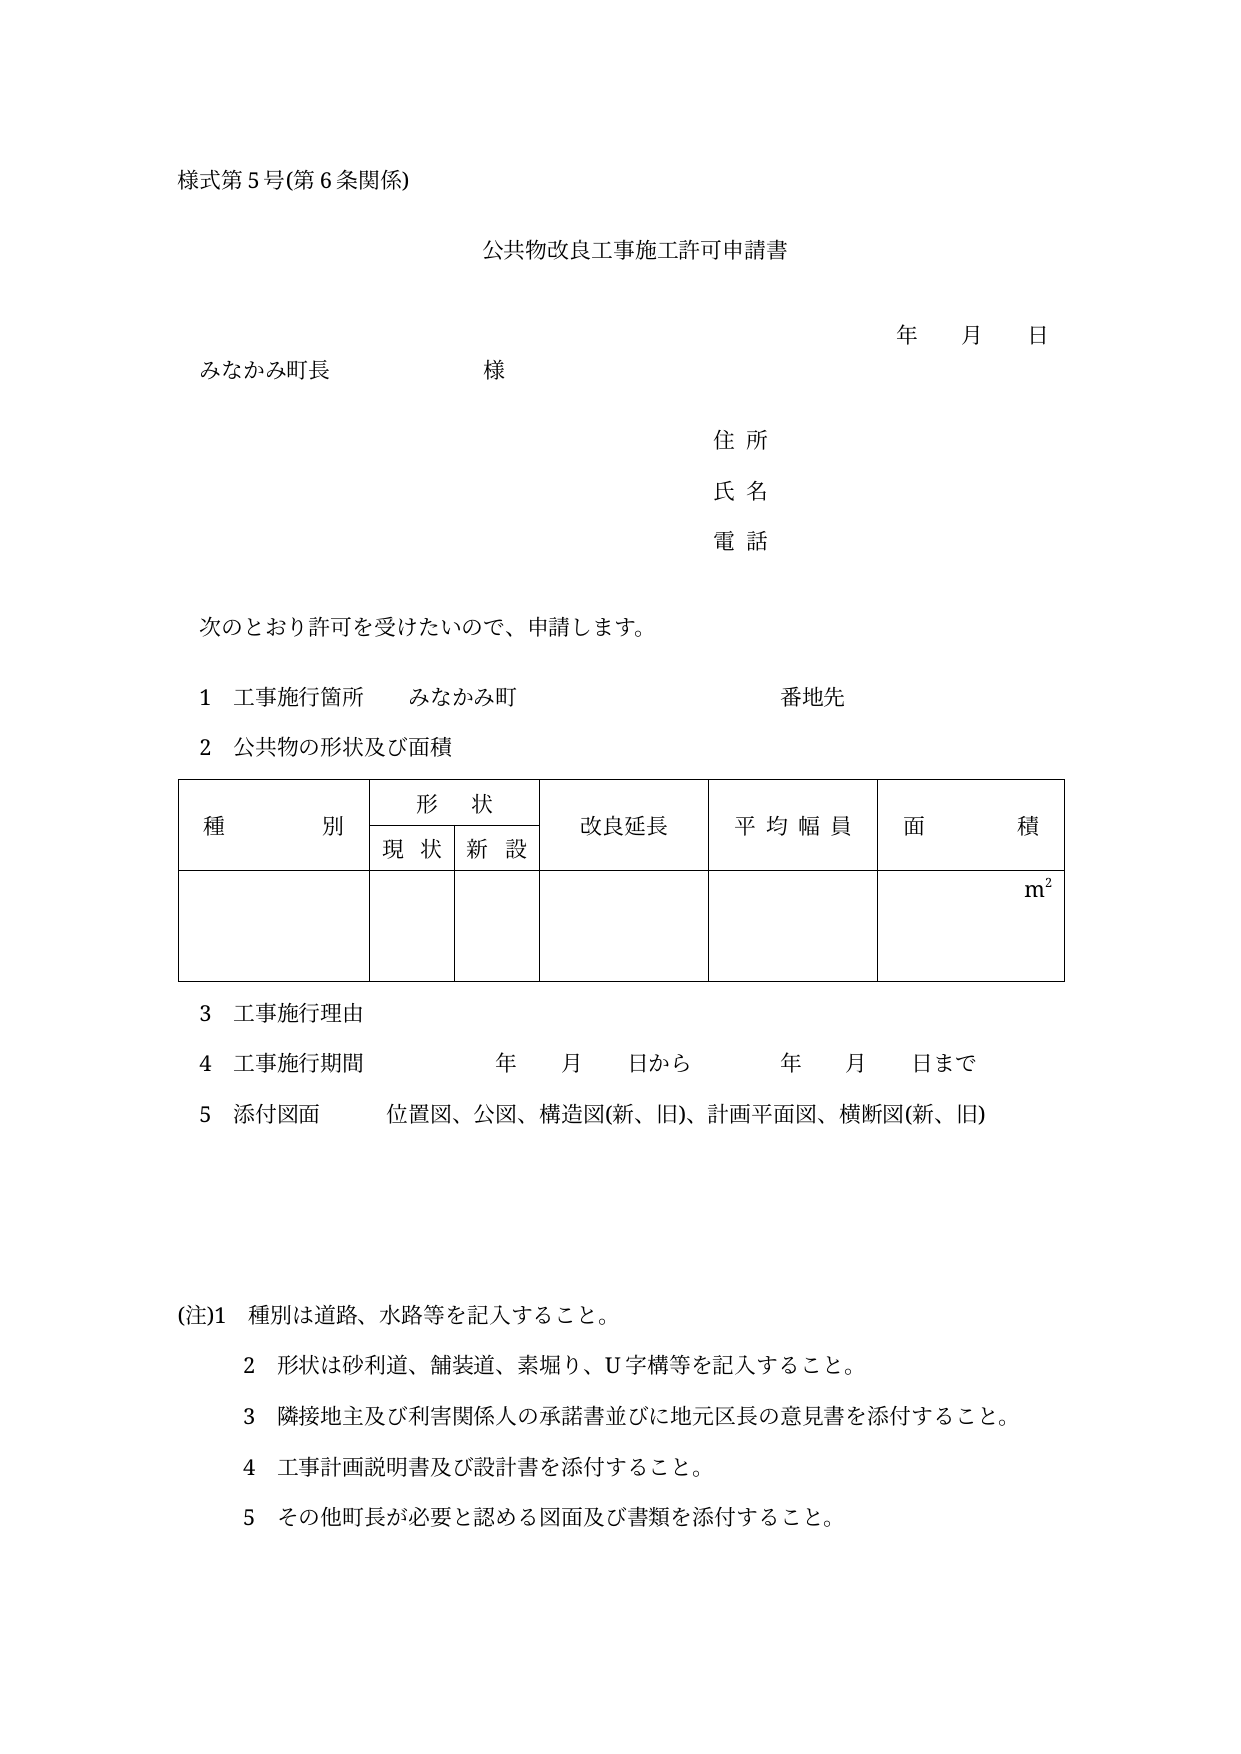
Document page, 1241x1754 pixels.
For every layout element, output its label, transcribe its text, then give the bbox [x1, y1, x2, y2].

table_cell [709, 871, 877, 981]
text 氏名 [177, 472, 768, 507]
table_cell [540, 871, 708, 981]
text 住所 [177, 422, 768, 456]
table_cell 新設 [455, 826, 539, 870]
text 1 工事施行箇所 みなかみ町 番地先 [177, 678, 1092, 713]
text 5 その他町長が必要と認める図面及び書類を添付すること。 [177, 1499, 1092, 1533]
text 5 添付図面 位置図、公図、構造図(新、旧)、計画平面図、横断図(新、旧) [177, 1095, 1092, 1130]
text 公共物改良工事施工許可申請書 [177, 231, 1092, 266]
table_cell [179, 871, 369, 981]
text 次のとおり許可を受けたいので、申請します。 [177, 608, 1092, 643]
table_header 形状 [370, 780, 539, 825]
table_header 改良延長 [540, 780, 708, 870]
text 2 形状は砂利道、舗装道、素堀り、U字構等を記入すること。 [177, 1347, 1092, 1382]
text 4 工事計画説明書及び設計書を添付すること。 [177, 1448, 1092, 1483]
text 4 工事施行期間 年 月 日から 年 月 日まで [177, 1045, 1092, 1079]
text 電話 [177, 523, 768, 558]
text 年 月 日 [177, 317, 1049, 352]
table_cell m2 [878, 871, 1064, 981]
table_cell [455, 871, 539, 981]
table_cell 現状 [370, 826, 454, 870]
text 2 公共物の形状及び面積 [177, 729, 1092, 764]
table_cell [370, 871, 454, 981]
text 3 工事施行理由 [177, 994, 1092, 1029]
text (注)1 種別は道路、水路等を記入すること。 [177, 1296, 1092, 1331]
text 様式第5号(第6条関係) [177, 162, 1092, 196]
table_header 面積 [878, 780, 1064, 870]
text 3 隣接地主及び利害関係人の承諾書並びに地元区長の意見書を添付すること。 [177, 1397, 1092, 1432]
text みなかみ町長 様 [177, 352, 1092, 387]
table_header 平均幅員 [709, 780, 877, 870]
table_header 種別 [179, 780, 369, 870]
